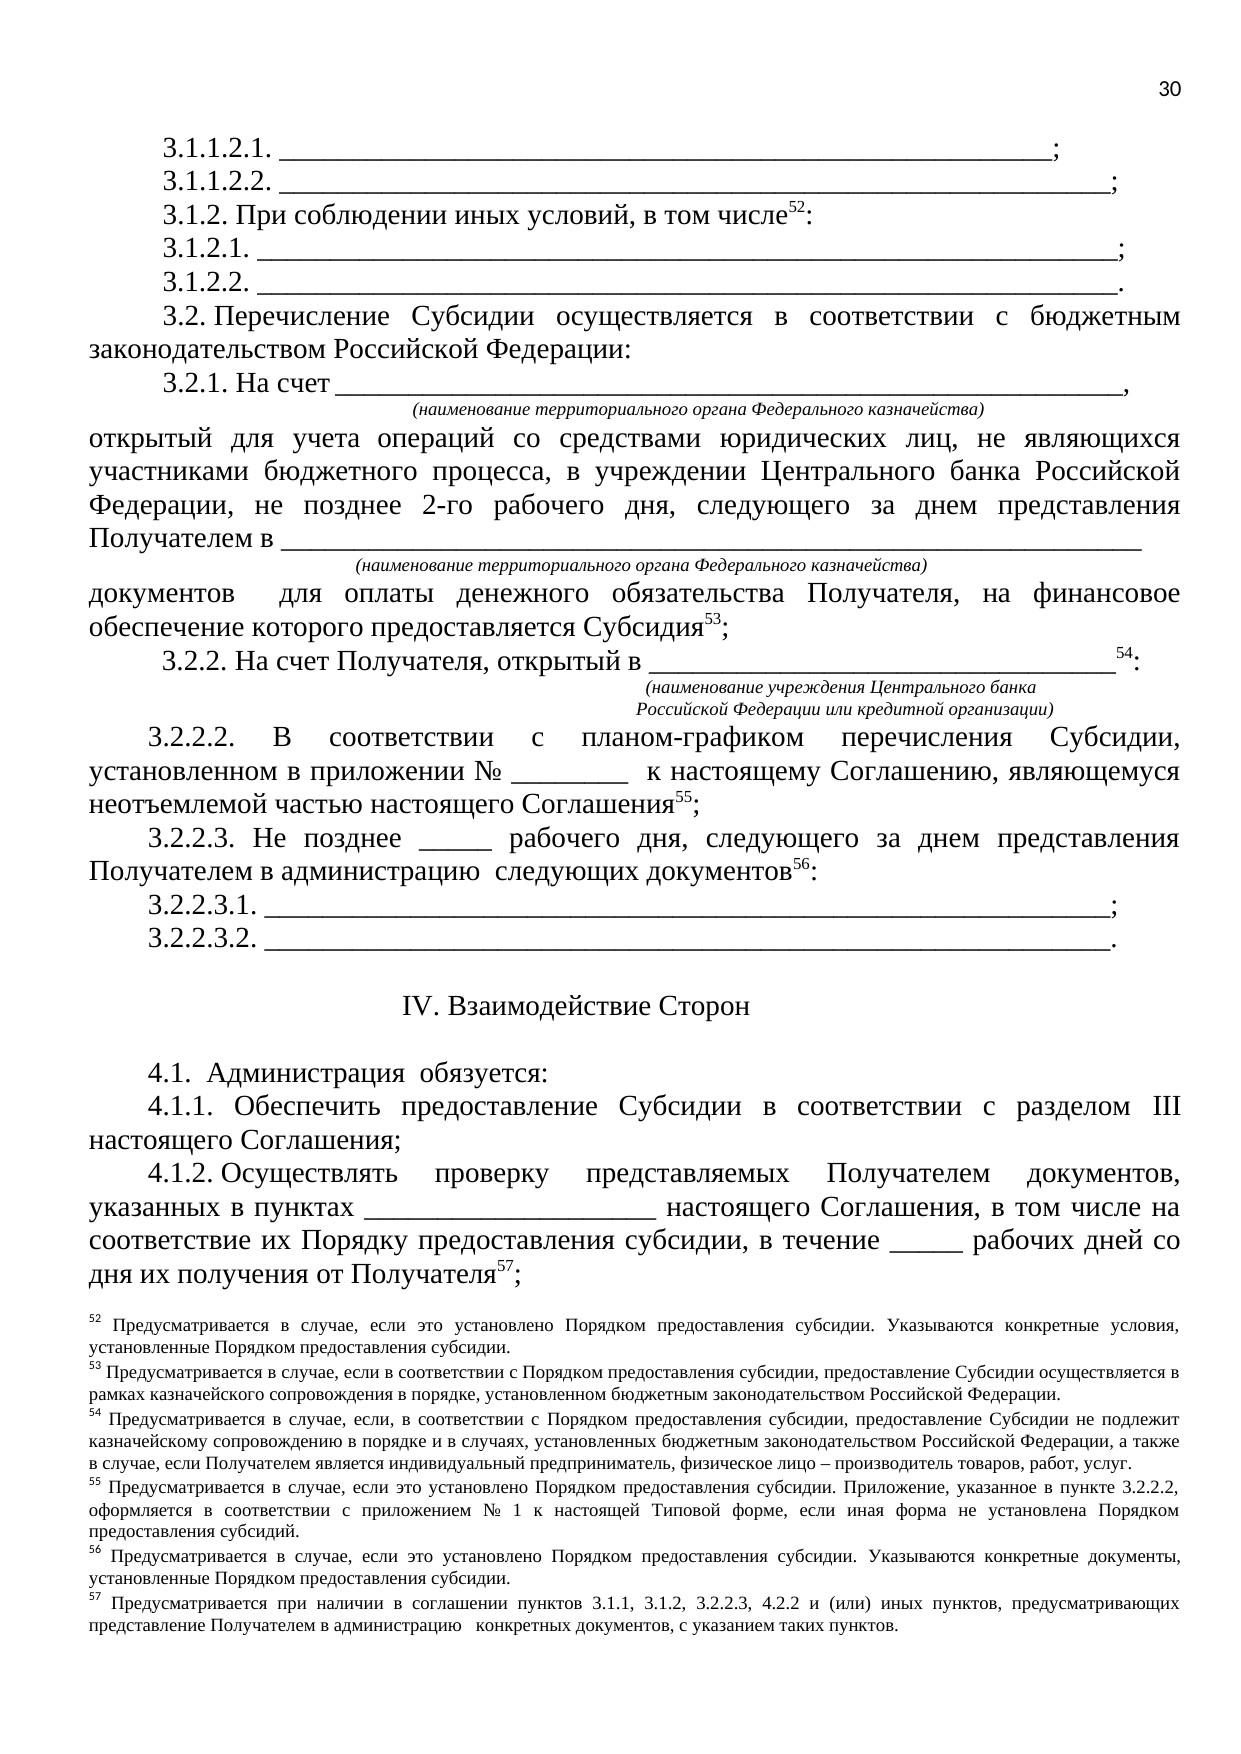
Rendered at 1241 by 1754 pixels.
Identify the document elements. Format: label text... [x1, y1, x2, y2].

text Российской Федерации или кредитной организации) [89, 698, 1181, 719]
text 4.1. Администрация обязуется: [89, 1055, 1181, 1088]
text IV. Взаимодействие Сторон [89, 988, 1181, 1021]
text (наименование территориального органа Федерального казначейства) [89, 554, 1181, 576]
text 3.1.2.2. ___________________________________________________________. [89, 264, 1181, 298]
text 3.1.1.2.2. _________________________________________________________; [89, 163, 1181, 197]
text 3.2. Перечисление Субсидии осуществляется в соответствии с бюджетным законодательством Российской Федерации: [89, 298, 1181, 365]
text 3.2.2.3. Не позднее _____ рабочего дня, следующего за днем представления Получателем в администрацию следующих документов: [89, 820, 1181, 887]
text 3.2.1. На счет ______________________________________________________, [89, 365, 1181, 398]
text 3.2.2.2. В соответствии с планом-графиком перечисления Субсидии, установленном в приложении № ________ к настоящему Соглашению, являющемуся неотъемлемой частью настоящего Соглашения; [89, 719, 1181, 820]
text (наименование учреждения Центрального банка [89, 676, 1181, 698]
text (наименование территориального органа Федерального казначейства) [89, 398, 1181, 420]
text 3.1.2. При соблюдении иных условий, в том числе: [89, 197, 1181, 231]
text 3.2.2.3.1. __________________________________________________________; [89, 887, 1181, 921]
text 4.1.1. Обеспечить предоставление Субсидии в соответствии с разделом III настоящего Соглашения; [89, 1088, 1181, 1155]
text 3.2.2.3.2. __________________________________________________________. [89, 921, 1181, 954]
text 4.1.2. Осуществлять проверку представляемых Получателем документов, указанных в пунктах ____________________ настоящего Соглашения, в том числе на соответствие их Порядку предоставления субсидии, в течение _____ рабочих дней со дня их получения от Получателя; [89, 1155, 1181, 1289]
text 3.1.1.2.1. _____________________________________________________; [89, 130, 1181, 163]
text документов для оплаты денежного обязательства Получателя, на финансовое обеспечение которого предоставляется Субсидия; [89, 576, 1181, 643]
text открытый для учета операций со средствами юридических лиц, не являющихся участниками бюджетного процесса, в учреждении Центрального банка Российской Федерации, не позднее 2-го рабочего дня, следующего за днем представления Получателем в ___________________________________________________________ [89, 420, 1181, 554]
text 3.1.2.1. ___________________________________________________________; [89, 231, 1181, 264]
text 3.2.2. На счет Получателя, открытый в ________________________________: [89, 643, 1181, 676]
